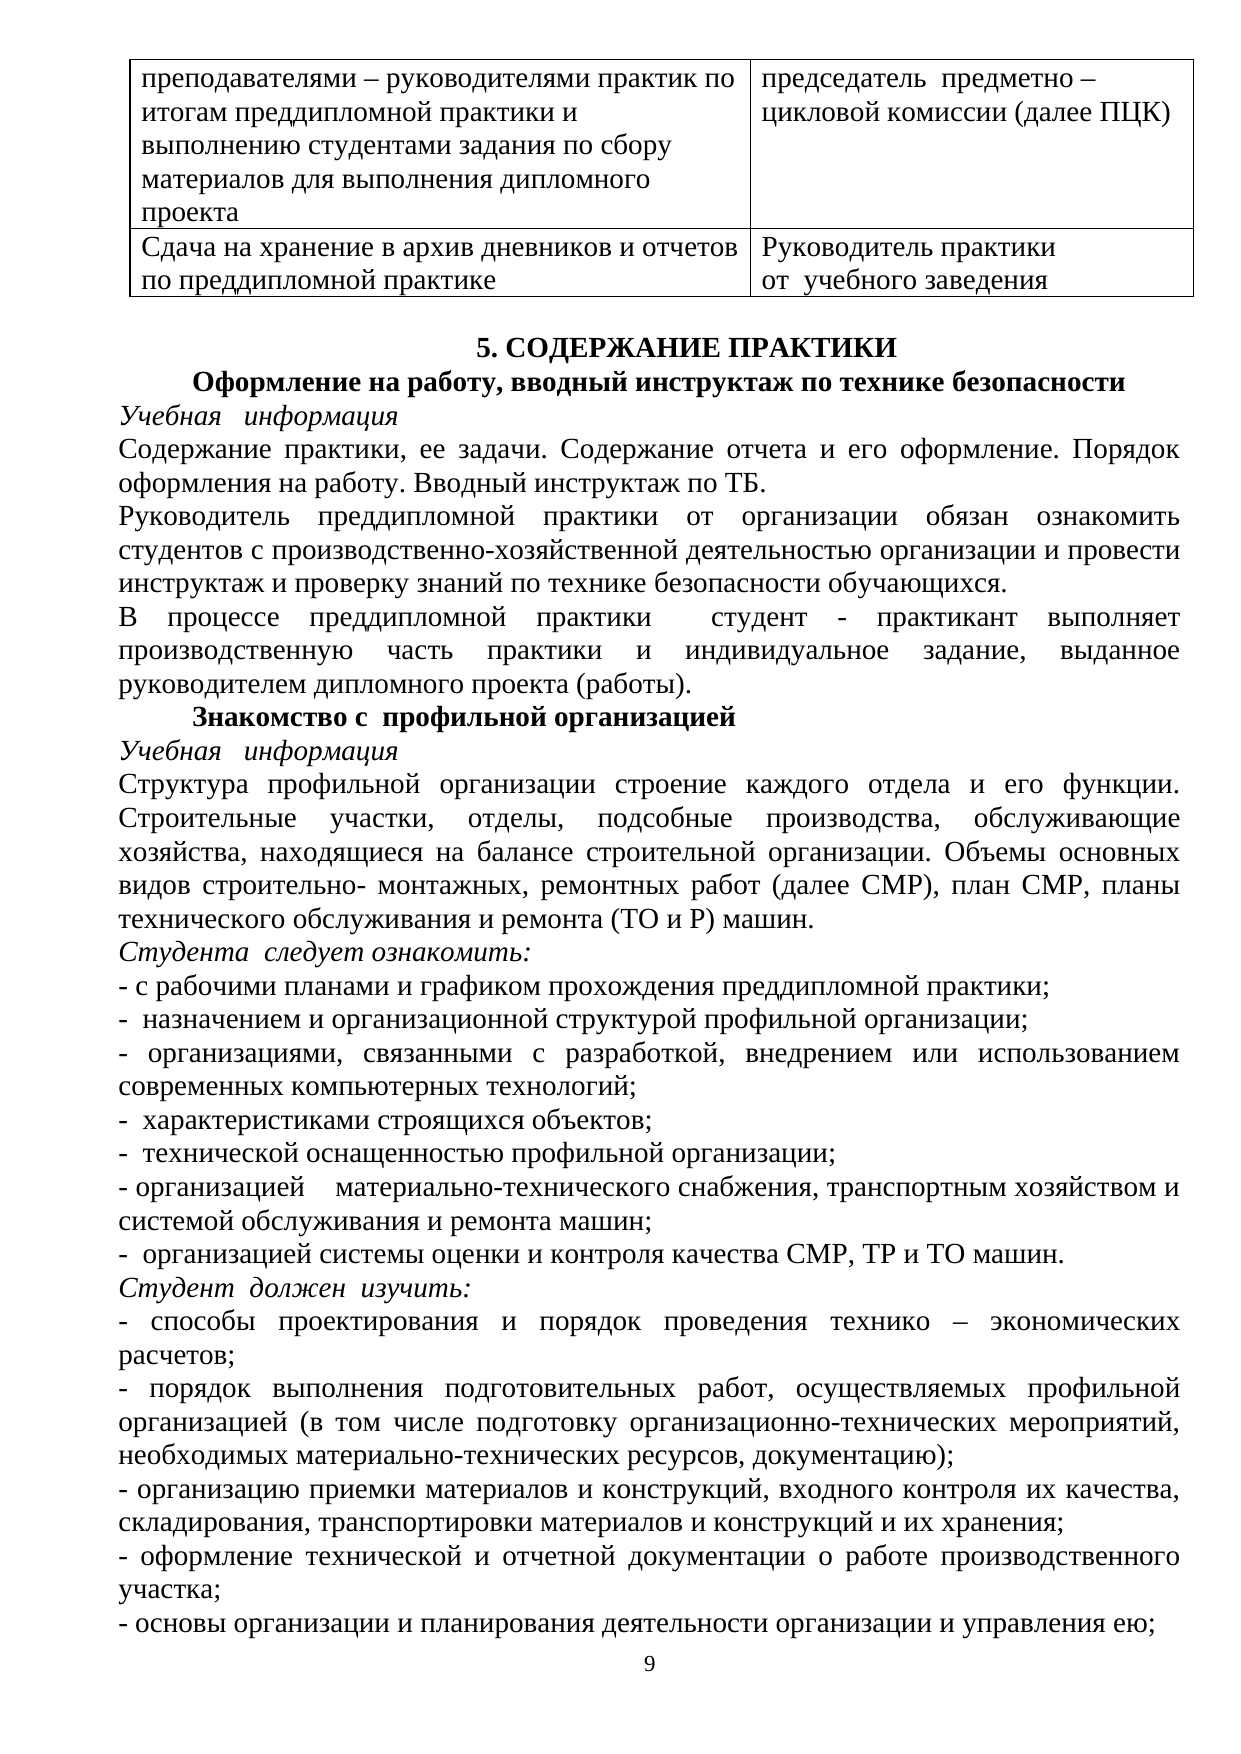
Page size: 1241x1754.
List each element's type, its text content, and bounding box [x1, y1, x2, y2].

table_cell Руководитель практики от учебного заведения [751, 229, 1193, 296]
text - технической оснащенностью профильной организации; [118, 1136, 1181, 1169]
table_cell Сдача на хранение в архив дневников и отчетов по преддипломной практике [131, 229, 750, 296]
text Студента следует ознакомить: [118, 934, 1181, 968]
text Содержание практики, ее задачи. Содержание отчета и его оформление. Порядок оформления на работу. Вводный инструктаж по ТБ. [118, 431, 1181, 498]
text Структура профильной организации строение каждого отдела и его функции. Строительные участки, отделы, подсобные производства, обслуживающие хозяйства, находящиеся на балансе строительной организации. Объемы основных видов строительно- монтажных, ремонтных работ (далее СМР), план СМР, планы технического обслуживания и ремонта (ТО и Р) машин. [118, 767, 1181, 934]
text Знакомство с профильной организацией [118, 699, 1181, 733]
text Оформление на работу, вводный инструктаж по технике безопасности [118, 364, 1181, 398]
text В процессе преддипломной практики студент - практикант выполняет производственную часть практики и индивидуальное задание, выданное руководителем дипломного проекта (работы). [118, 599, 1181, 699]
text 5. СОДЕРЖАНИЕ ПРАКТИКИ [118, 331, 1181, 364]
text Студент должен изучить: [118, 1270, 1181, 1303]
text - характеристиками строящихся объектов; [118, 1102, 1181, 1136]
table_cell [131, 60, 750, 228]
text Учебная информация [118, 733, 1181, 767]
text - назначением и организационной структурой профильной организации; [118, 1001, 1181, 1035]
text - организацию приемки материалов и конструкций, входного контроля их качества, складирования, транспортировки материалов и конструкций и их хранения; [118, 1471, 1181, 1538]
text - с рабочими планами и графиком прохождения преддипломной практики; [118, 968, 1181, 1001]
text - оформление технической и отчетной документации о работе производственного участка; [118, 1538, 1181, 1605]
text Руководитель преддипломной практики от организации обязан ознакомить студентов с производственно-хозяйственной деятельностью организации и провести инструктаж и проверку знаний по технике безопасности обучающихся. [118, 498, 1181, 599]
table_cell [751, 60, 1193, 228]
text - способы проектирования и порядок проведения технико – экономических расчетов; [118, 1303, 1181, 1370]
text - порядок выполнения подготовительных работ, осуществляемых профильной организацией (в том числе подготовку организационно-технических мероприятий, необходимых материально-технических ресурсов, документацию); [118, 1370, 1181, 1471]
text - организацией системы оценки и контроля качества СМР, ТР и ТО машин. [118, 1236, 1181, 1270]
text - основы организации и планирования деятельности организации и управления ею; [118, 1605, 1181, 1639]
text - организациями, связанными с разработкой, внедрением или использованием современных компьютерных технологий; [118, 1035, 1181, 1102]
text Учебная информация [118, 398, 1181, 431]
text - организацией материально-технического снабжения, транспортным хозяйством и системой обслуживания и ремонта машин; [118, 1169, 1181, 1236]
